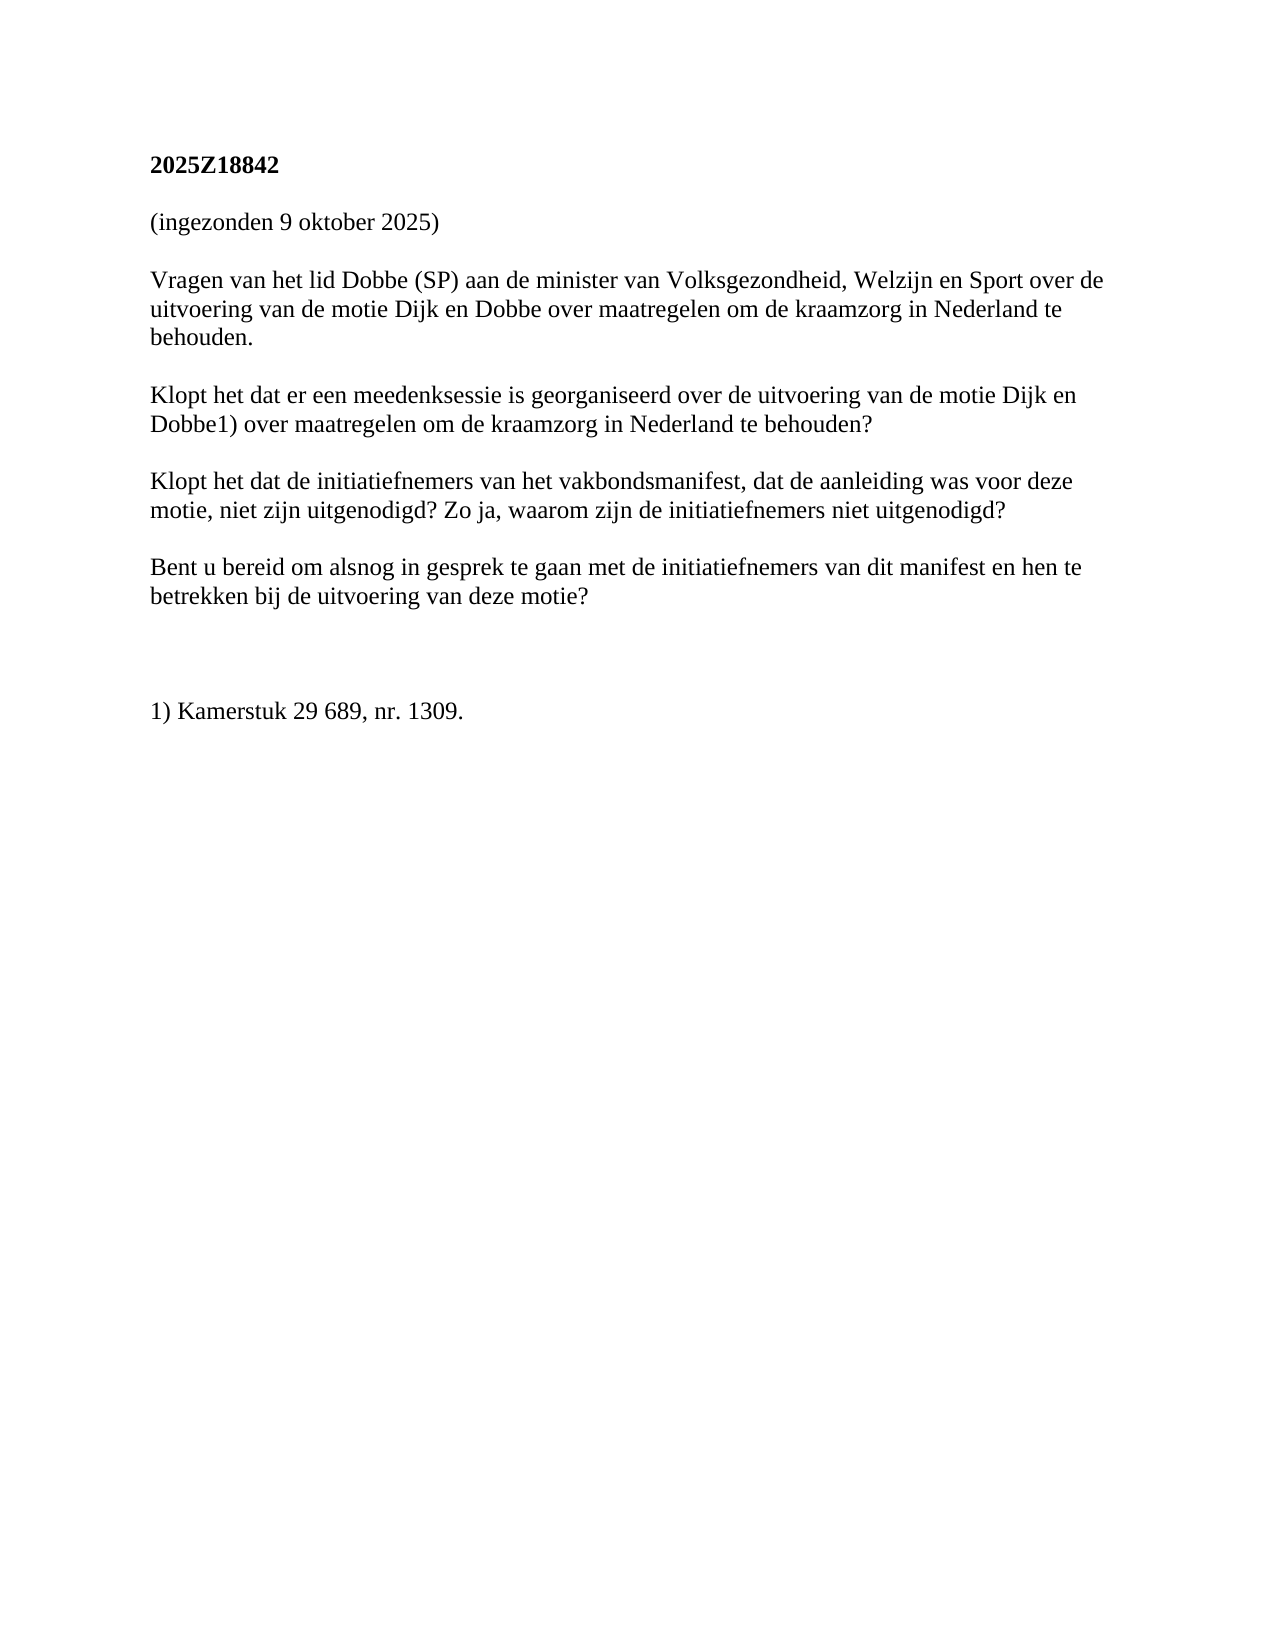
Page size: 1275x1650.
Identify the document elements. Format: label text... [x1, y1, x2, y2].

text (ingezonden 9 oktober 2025) [150, 207, 1125, 265]
text 2025Z18842 [150, 150, 1125, 207]
text 1) Kamerstuk 29 689, nr. 1309. [150, 696, 1125, 754]
text Vragen van het lid Dobbe (SP) aan de minister van Volksgezondheid, Welzijn en Sport over de uitvoering van de motie Dijk en Dobbe over maatregelen om de kraamzorg in Nederland te behouden. [150, 265, 1125, 380]
